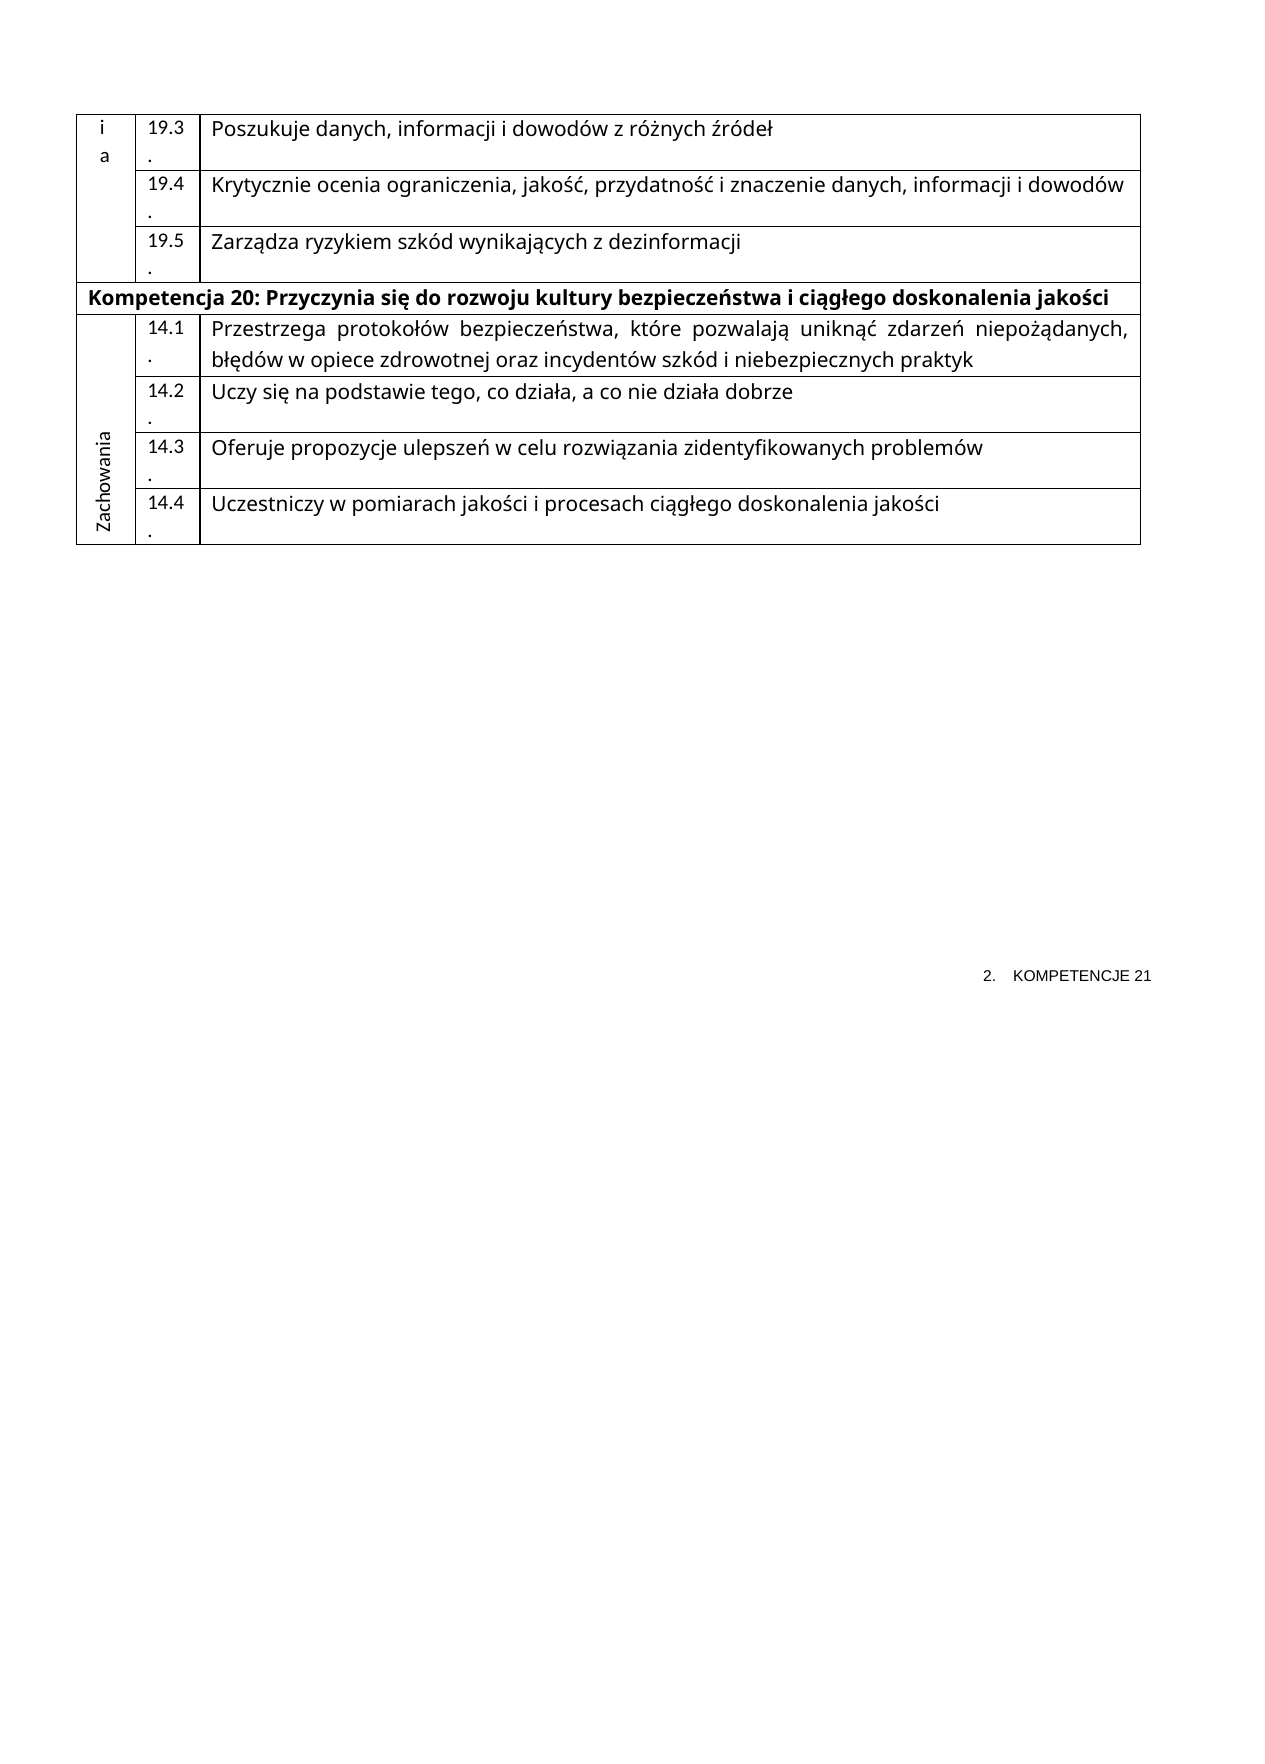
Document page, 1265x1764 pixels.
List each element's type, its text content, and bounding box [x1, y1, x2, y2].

table_cell 14.1. [136, 315, 199, 376]
table_cell 14.4. [136, 489, 199, 544]
table_cell Krytycznie ocenia ograniczenia, jakość, przydatność i znaczenie danych, informacji i dowodów [201, 171, 1140, 226]
table_cell Przestrzega protokołów bezpieczeństwa, które pozwalają uniknąć zdarzeń niepożądanych, błędów w opiece zdrowotnej oraz incydentów szkód i niebezpiecznych praktyk [201, 315, 1140, 376]
table_cell Uczy się na podstawie tego, co działa, a co nie działa dobrze [201, 377, 1140, 432]
table_cell 19.5. [136, 227, 199, 282]
table_cell Uczestniczy w pomiarach jakości i procesach ciągłego doskonalenia jakości [201, 489, 1140, 544]
table_cell Zarządza ryzykiem szkód wynikających z dezinformacji [201, 227, 1140, 282]
table_cell Kompetencja 20: Przyczynia się do rozwoju kultury bezpieczeństwa i ciągłego doskonalenia jakości [77, 283, 1140, 313]
table_cell 19.4. [136, 171, 199, 226]
table_cell 14.3. [136, 433, 199, 488]
table_cell 19.3. [136, 115, 199, 169]
table_cell Zachowania [77, 315, 135, 544]
table_cell 14.2. [136, 377, 199, 432]
table_cell Poszukuje danych, informacji i dowodów z różnych źródeł [201, 115, 1140, 169]
table_cell Oferuje propozycje ulepszeń w celu rozwiązania zidentyfikowanych problemów [201, 433, 1140, 488]
text 2. KOMPETENCJE 21 [88, 967, 1152, 985]
